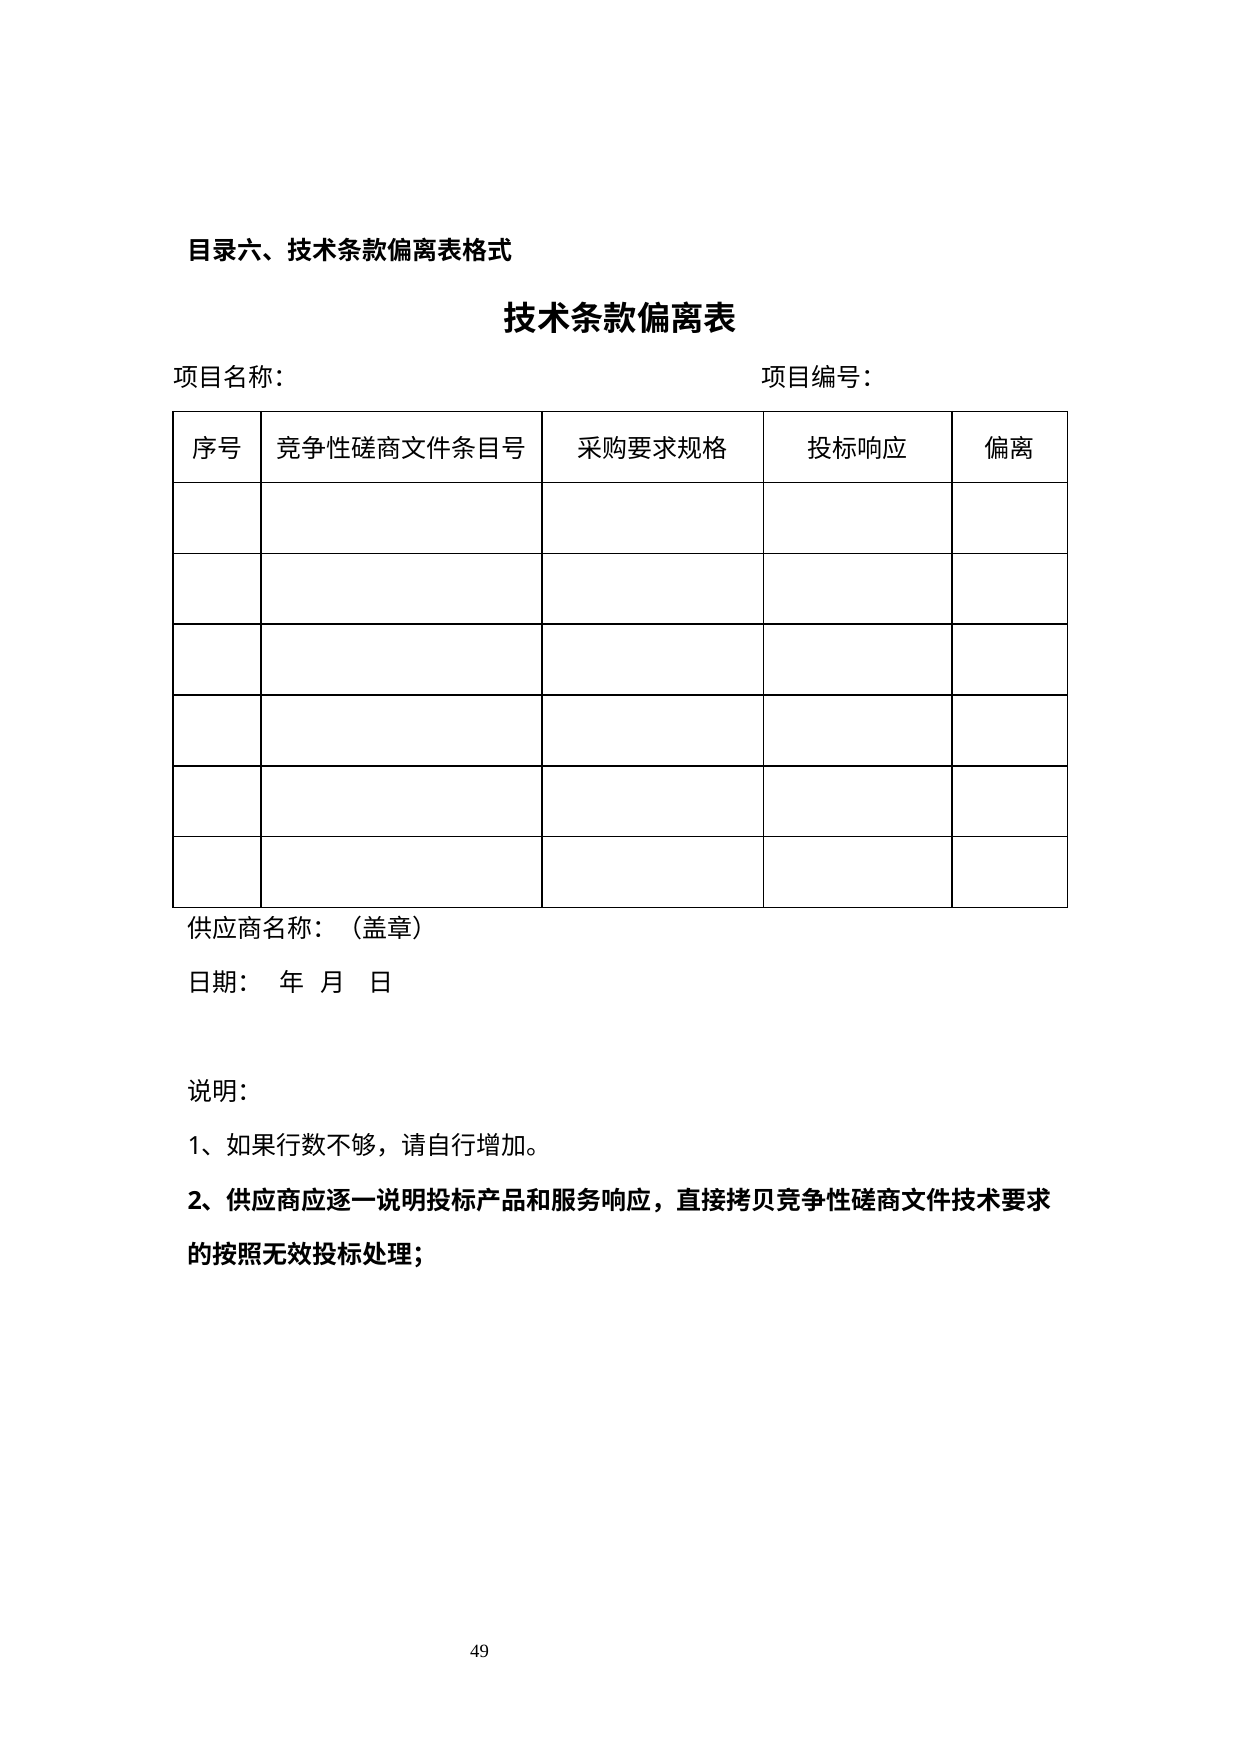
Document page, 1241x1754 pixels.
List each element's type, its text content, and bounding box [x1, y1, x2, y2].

table_cell [764, 625, 951, 694]
table_cell [174, 483, 260, 552]
table_cell [543, 696, 763, 765]
table_cell [174, 625, 260, 694]
table_cell [764, 696, 951, 765]
table_cell [174, 767, 260, 836]
table_cell 竞争性磋商文件条目号 [262, 412, 541, 482]
text 供应商名称：（盖章） [187, 908, 1053, 944]
table_cell [764, 767, 951, 836]
text 日期： 年 月 日 [187, 963, 1053, 999]
table_cell [262, 483, 541, 552]
text 2、供应商应逐一说明投标产品和服务响应，直接拷贝竞争性磋商文件技术要求的按照无效投标处理； [187, 1180, 1053, 1271]
table_cell [543, 483, 763, 552]
table_cell [953, 625, 1067, 694]
text 说明： [187, 1071, 1053, 1108]
table_cell [764, 483, 951, 552]
table_cell [174, 837, 260, 907]
table_cell [543, 767, 763, 836]
table_cell [764, 837, 951, 907]
table_cell [174, 696, 260, 765]
table_cell [953, 696, 1067, 765]
text 技术条款偏离表 [187, 292, 1053, 340]
table_cell [953, 483, 1067, 552]
table_cell [262, 554, 541, 623]
table_cell 投标响应 [764, 412, 951, 482]
table_cell 序号 [174, 412, 260, 482]
table_cell 采购要求规格 [543, 412, 763, 482]
table_cell [262, 696, 541, 765]
table_header 项目编号： [761, 340, 1067, 411]
table_cell [262, 767, 541, 836]
table_cell [262, 837, 541, 907]
table_cell [543, 837, 763, 907]
subtitle 目录六、技术条款偏离表格式 [187, 231, 1053, 267]
table_cell [764, 554, 951, 623]
table_cell [953, 767, 1067, 836]
table_header 项目名称： [173, 340, 761, 411]
table_cell [953, 837, 1067, 907]
table_cell [543, 625, 763, 694]
table_cell [953, 554, 1067, 623]
table_cell [174, 554, 260, 623]
text 1、如果行数不够，请自行增加。 [187, 1126, 1053, 1162]
table_cell [262, 625, 541, 694]
table_cell 偏离 [953, 412, 1067, 482]
table_cell [543, 554, 763, 623]
